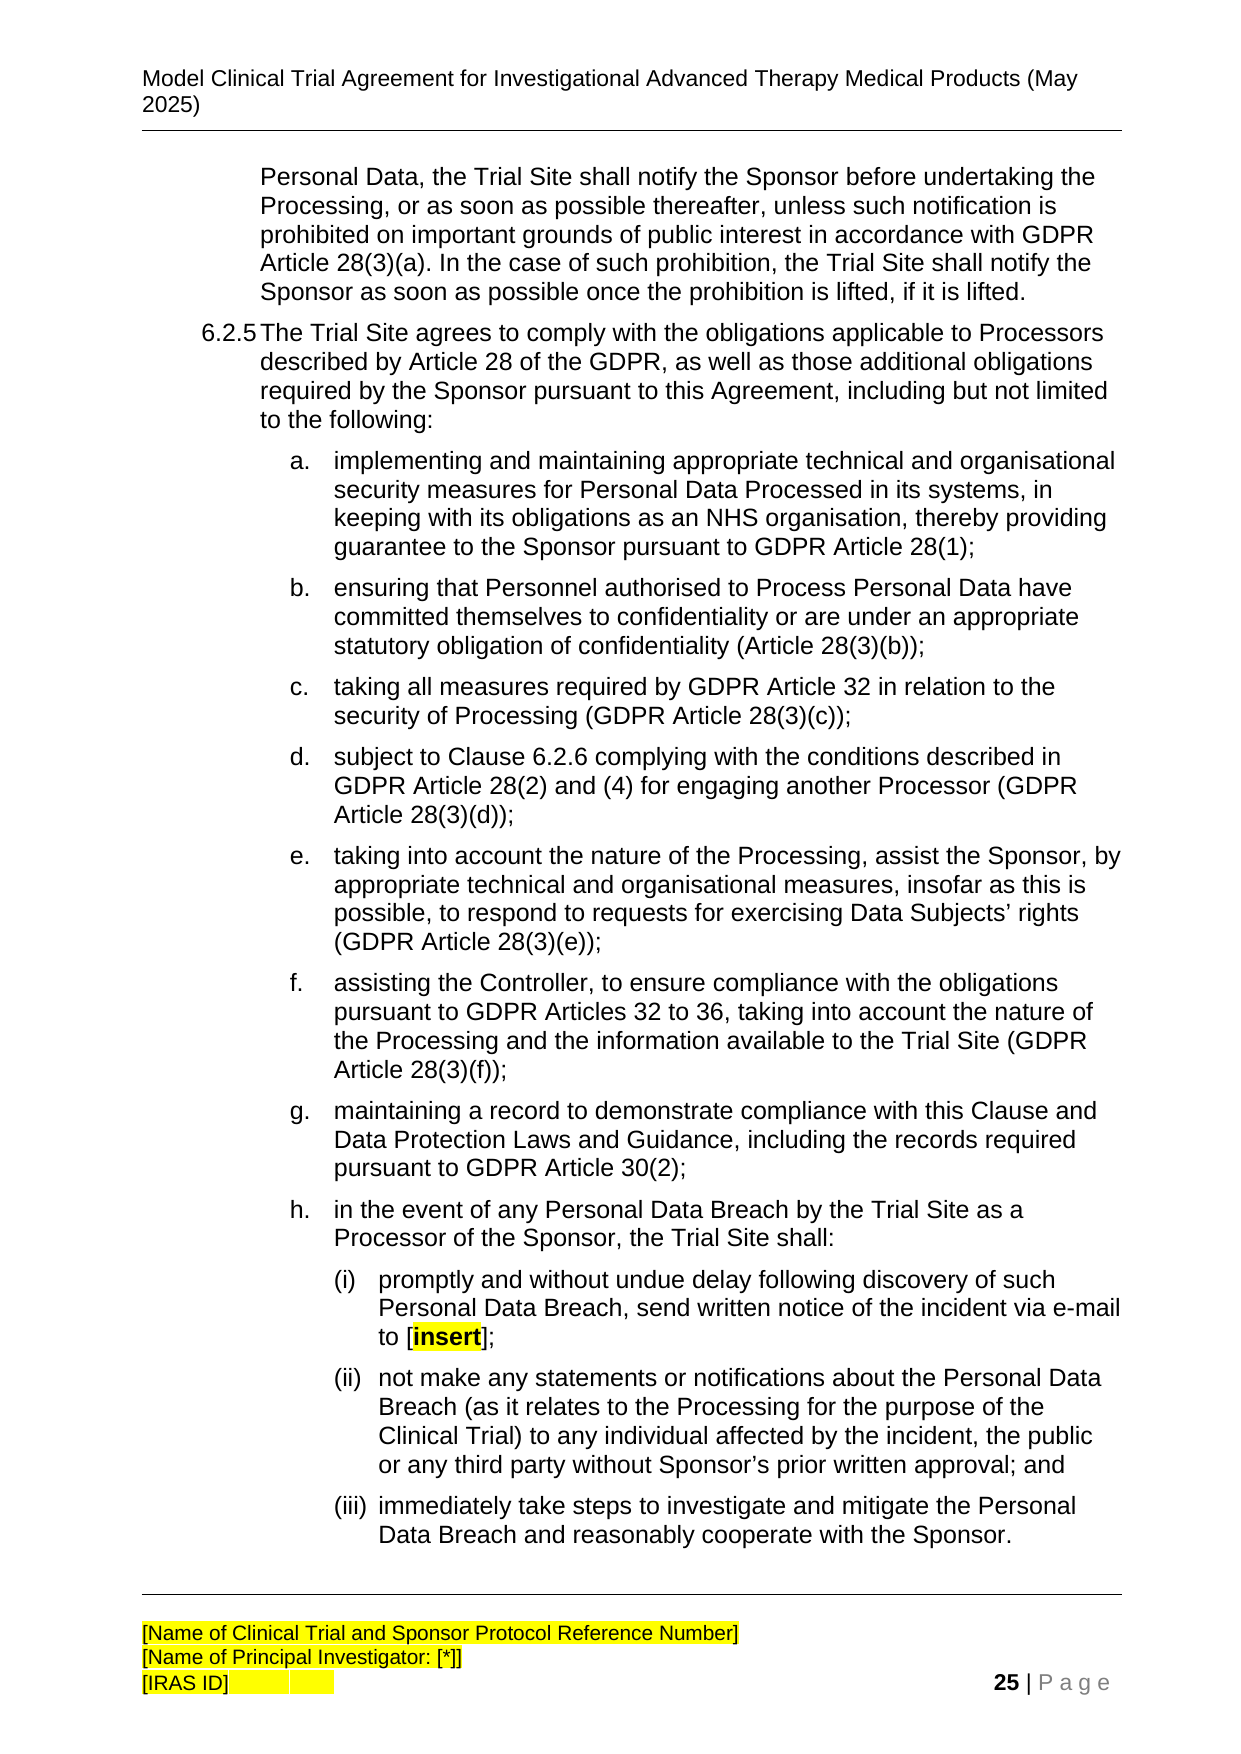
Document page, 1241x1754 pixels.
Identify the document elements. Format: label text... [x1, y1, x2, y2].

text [201, 162, 1122, 306]
text assisting the Controller, to ensure compliance with the obligations pursuant to GDPR Articles 32 to 36, taking into account the nature of the Processing and the information available to the Trial Site (GDPR Article 28(3)(f)); [289, 968, 1122, 1083]
text not make any statements or notifications about the Personal Data Breach (as it relates to the Processing for the purpose of the Clinical Trial) to any individual affected by the incident, the public or any third party without Sponsor’s prior written approval; and [334, 1363, 1122, 1478]
text in the event of any Personal Data Breach by the Trial Site as a Processor of the Sponsor, the Trial Site shall: [289, 1194, 1122, 1252]
text subject to Clause 6.2.6 complying with the conditions described in GDPR Article 28(2) and (4) for engaging another Processor (GDPR Article 28(3)(d)); [289, 742, 1122, 828]
text promptly and without undue delay following discovery of such Personal Data Breach, send written notice of the incident via e-mail to [insert]; [334, 1264, 1122, 1351]
text The Trial Site agrees to comply with the obligations applicable to Processors described by Article 28 of the GDPR, as well as those additional obligations required by the Sponsor pursuant to this Agreement, including but not limited to the following: [201, 318, 1122, 433]
text ensuring that Personnel authorised to Process Personal Data have committed themselves to confidentiality or are under an appropriate statutory obligation of confidentiality (Article 28(3)(b)); [289, 573, 1122, 659]
list implementing and maintaining appropriate technical and organisational security measures for Personal Data Processed in its systems, in keeping with its obligations as an NHS organisation, thereby providing guarantee to the Sponsor pursuant to GDPR Article 28(1); [289, 446, 1122, 561]
text maintaining a record to demonstrate compliance with this Clause and Data Protection Laws and Guidance, including the records required pursuant to GDPR Article 30(2); [289, 1096, 1122, 1182]
text taking all measures required by GDPR Article 32 in relation to the security of Processing (GDPR Article 28(3)(c)); [289, 672, 1122, 729]
text taking into account the nature of the Processing, assist the Sponsor, by appropriate technical and organisational measures, insofar as this is possible, to respond to requests for exercising Data Subjects’ rights (GDPR Article 28(3)(e)); [289, 841, 1122, 956]
text immediately take steps to investigate and mitigate the Personal Data Breach and reasonably cooperate with the Sponsor. [334, 1491, 1122, 1548]
